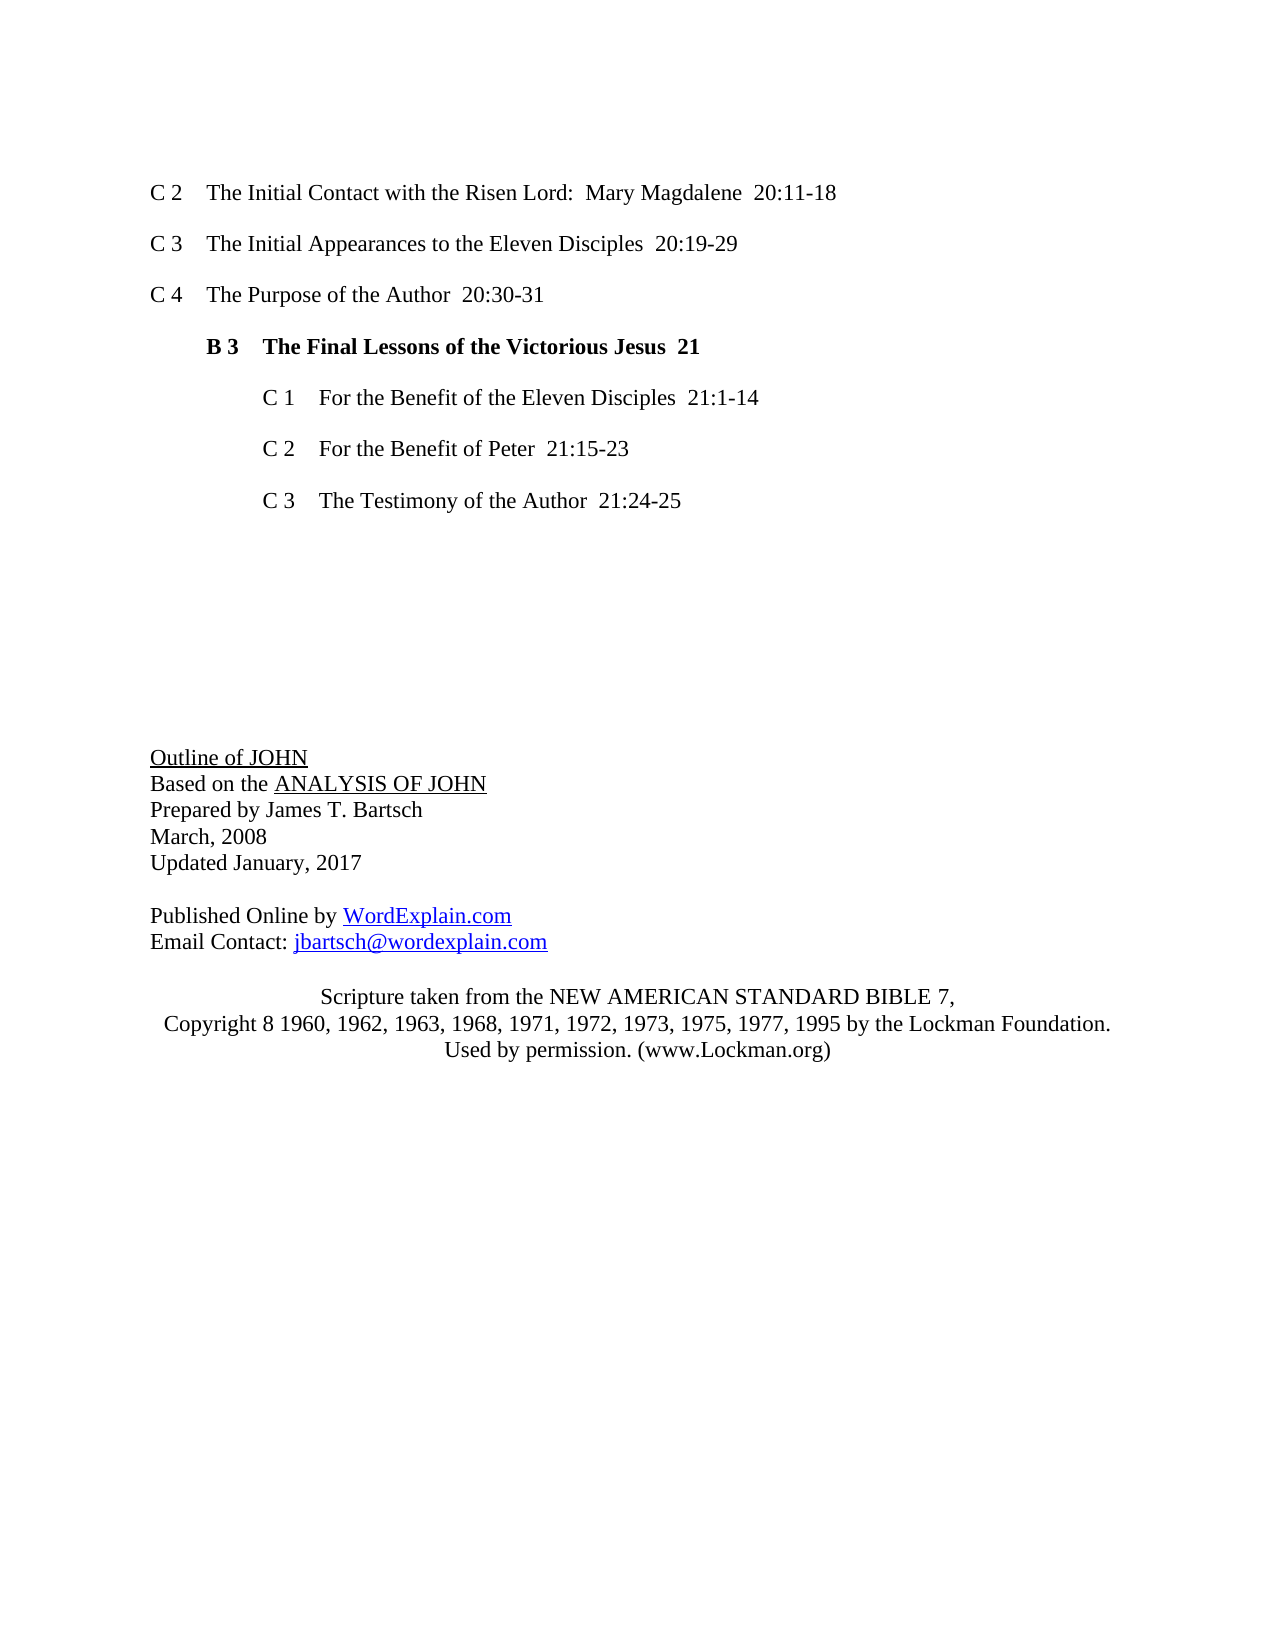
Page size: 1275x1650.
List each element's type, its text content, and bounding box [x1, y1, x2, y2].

text Prepared by James T. Bartsch [150, 796, 1125, 823]
list The Purpose of the Author 20:30-31 [150, 281, 1125, 308]
text Published Online by WordExplain.com [150, 902, 1125, 928]
text March, 2008 [150, 823, 1125, 849]
text Outline of JOHN [150, 744, 1125, 770]
text For the Benefit of the Eleven Disciples 21:1-14 [262, 384, 1125, 411]
text The Final Lessons of the Victorious Jesus 21 [206, 333, 1125, 359]
text The Testimony of the Author 21:24-25 [262, 487, 1125, 513]
text Updated January, 2017 [150, 849, 1125, 875]
text Email Contact: jbartsch@wordexplain.com [150, 928, 1125, 954]
text Scripture taken from the NEW AMERICAN STANDARD BIBLE , [150, 983, 1125, 1009]
text Copyright 1960, 1962, 1963, 1968, 1971, 1972, 1973, 1975, 1977, 1995 by the Lockman Foundation. Used by permission. (www.Lockman.org) [150, 1009, 1125, 1062]
list The Initial Appearances to the Eleven Disciples 20:19-29 [150, 230, 1125, 256]
text Based on the ANALYSIS OF JOHN [150, 770, 1125, 796]
list The Initial Contact with the Risen Lord: Mary Magdalene 20:11-18 [150, 179, 1125, 205]
text For the Benefit of Peter 21:15-23 [262, 436, 1125, 462]
